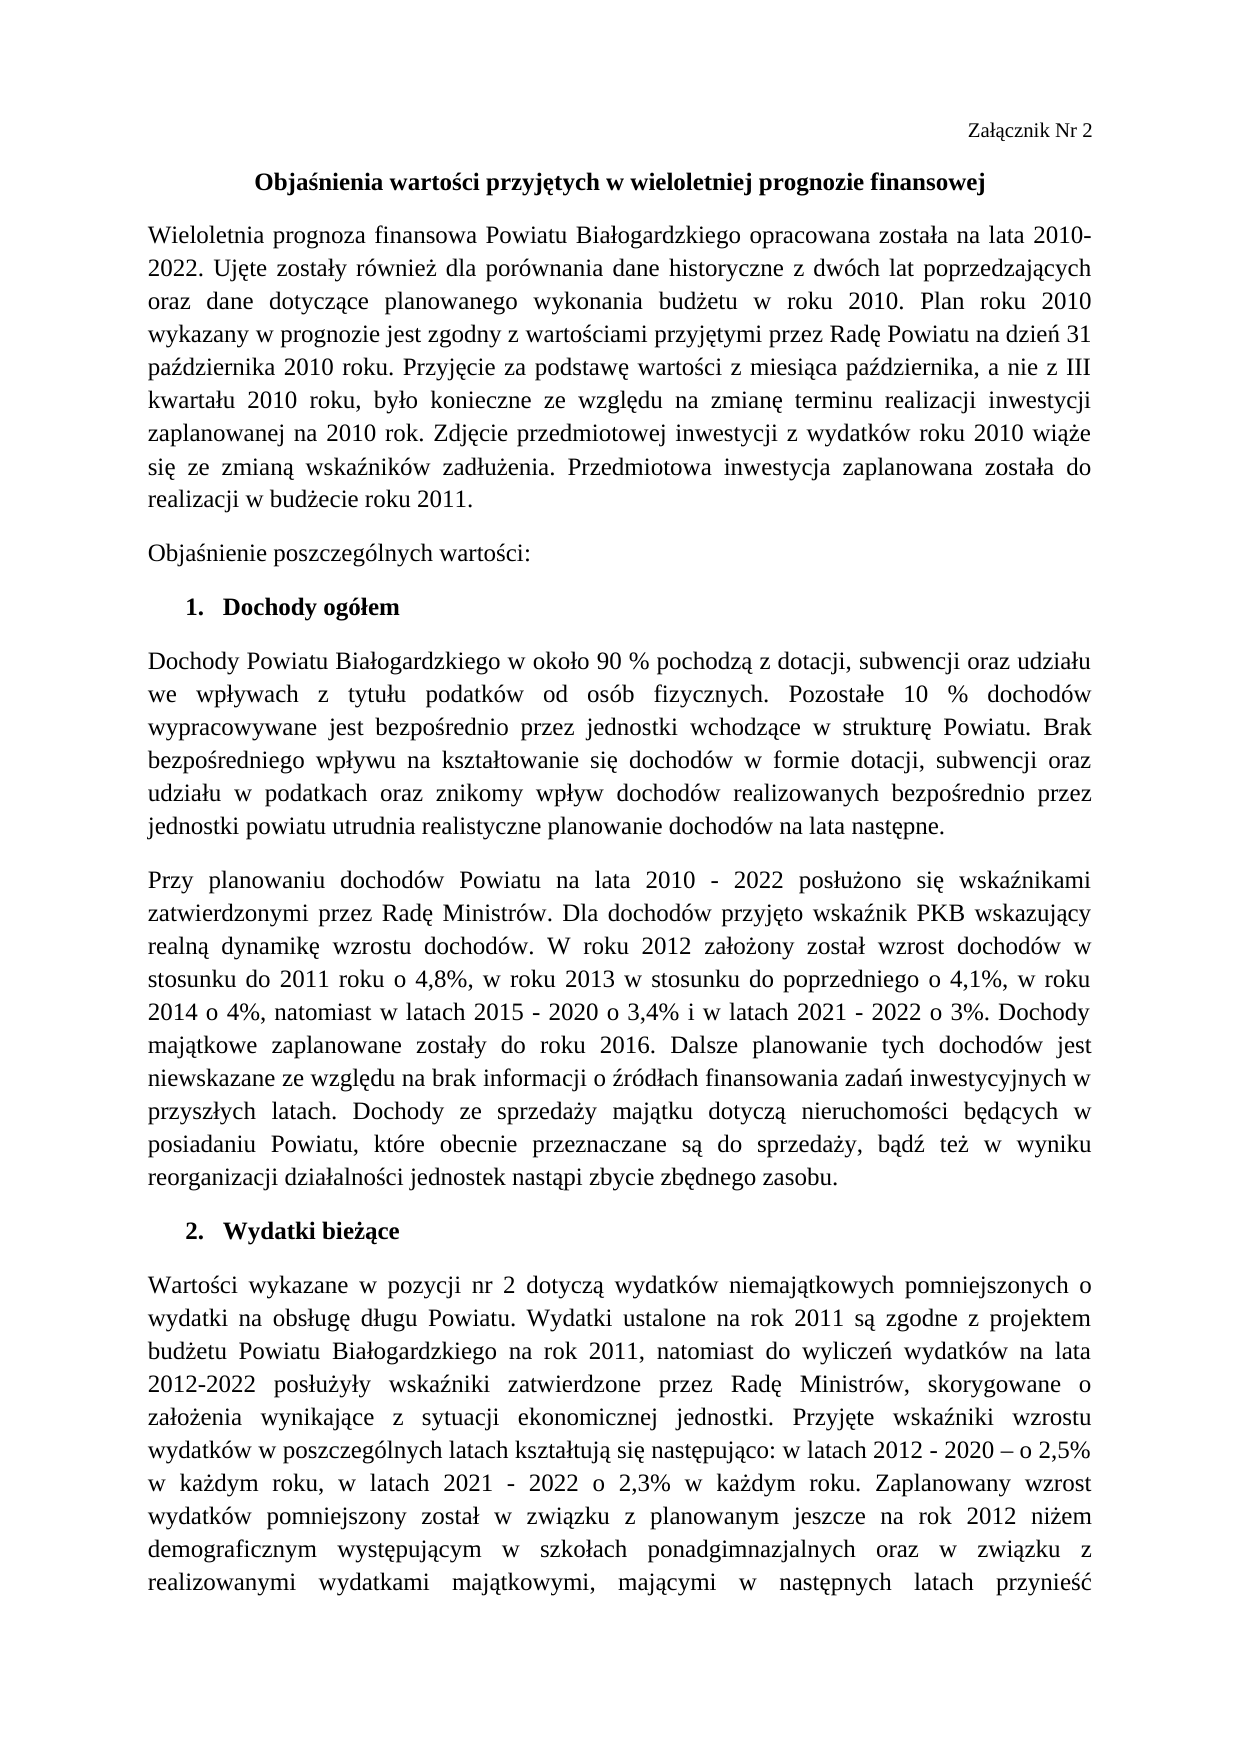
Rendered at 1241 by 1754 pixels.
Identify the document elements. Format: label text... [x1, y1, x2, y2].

text Przy planowaniu dochodów Powiatu na lata 2010 - 2022 posłużono się wskaźnikami zatwierdzonymi przez Radę Ministrów. Dla dochodów przyjęto wskaźnik PKB wskazujący realną dynamikę wzrostu dochodów. W roku 2012 założony został wzrost dochodów w stosunku do 2011 roku o 4,8%, w roku 2013 w stosunku do poprzedniego o 4,1%, w roku 2014 o 4%, natomiast w latach 2015 - 2020 o 3,4% i w latach 2021 - 2022 o 3%. Dochody majątkowe zaplanowane zostały do roku 2016. Dalsze planowanie tych dochodów jest niewskazane ze względu na brak informacji o źródłach finansowania zadań inwestycyjnych w przyszłych latach. Dochody ze sprzedaży majątku dotyczą nieruchomości będących w posiadaniu Powiatu, które obecnie przeznaczane są do sprzedaży, bądź też w wyniku reorganizacji działalności jednostek nastąpi zbycie zbędnego zasobu. [148, 865, 1092, 1191]
text Objaśnienie poszczególnych wartości: [148, 538, 1092, 567]
list Dochody ogółem [185, 592, 1092, 621]
list Wydatki bieżące [185, 1216, 1092, 1245]
text Objaśnienia wartości przyjętych w wieloletniej prognozie finansowej [148, 167, 1092, 195]
text Dochody Powiatu Białogardzkiego w około 90 % pochodzą z dotacji, subwencji oraz udziału we wpływach z tytułu podatków od osób fizycznych. Pozostałe 10 % dochodów wypracowywane jest bezpośrednio przez jednostki wchodzące w strukturę Powiatu. Brak bezpośredniego wpływu na kształtowanie się dochodów w formie dotacji, subwencji oraz udziału w podatkach oraz znikomy wpływ dochodów realizowanych bezpośrednio przez jednostki powiatu utrudnia realistyczne planowanie dochodów na lata następne. [148, 646, 1092, 840]
text Załącznik Nr 2 [148, 118, 1092, 142]
text Wieloletnia prognoza finansowa Powiatu Białogardzkiego opracowana została na lata 2010-2022. Ujęte zostały również dla porównania dane historyczne z dwóch lat poprzedzających oraz dane dotyczące planowanego wykonania budżetu w roku 2010. Plan roku 2010 wykazany w prognozie jest zgodny z wartościami przyjętymi przez Radę Powiatu na dzień 31 października 2010 roku. Przyjęcie za podstawę wartości z miesiąca października, a nie z III kwartału 2010 roku, było konieczne ze względu na zmianę terminu realizacji inwestycji zaplanowanej na 2010 rok. Zdjęcie przedmiotowej inwestycji z wydatków roku 2010 wiąże się ze zmianą wskaźników zadłużenia. Przedmiotowa inwestycja zaplanowana została do realizacji w budżecie roku 2011. [148, 220, 1092, 513]
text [148, 1270, 1092, 1596]
